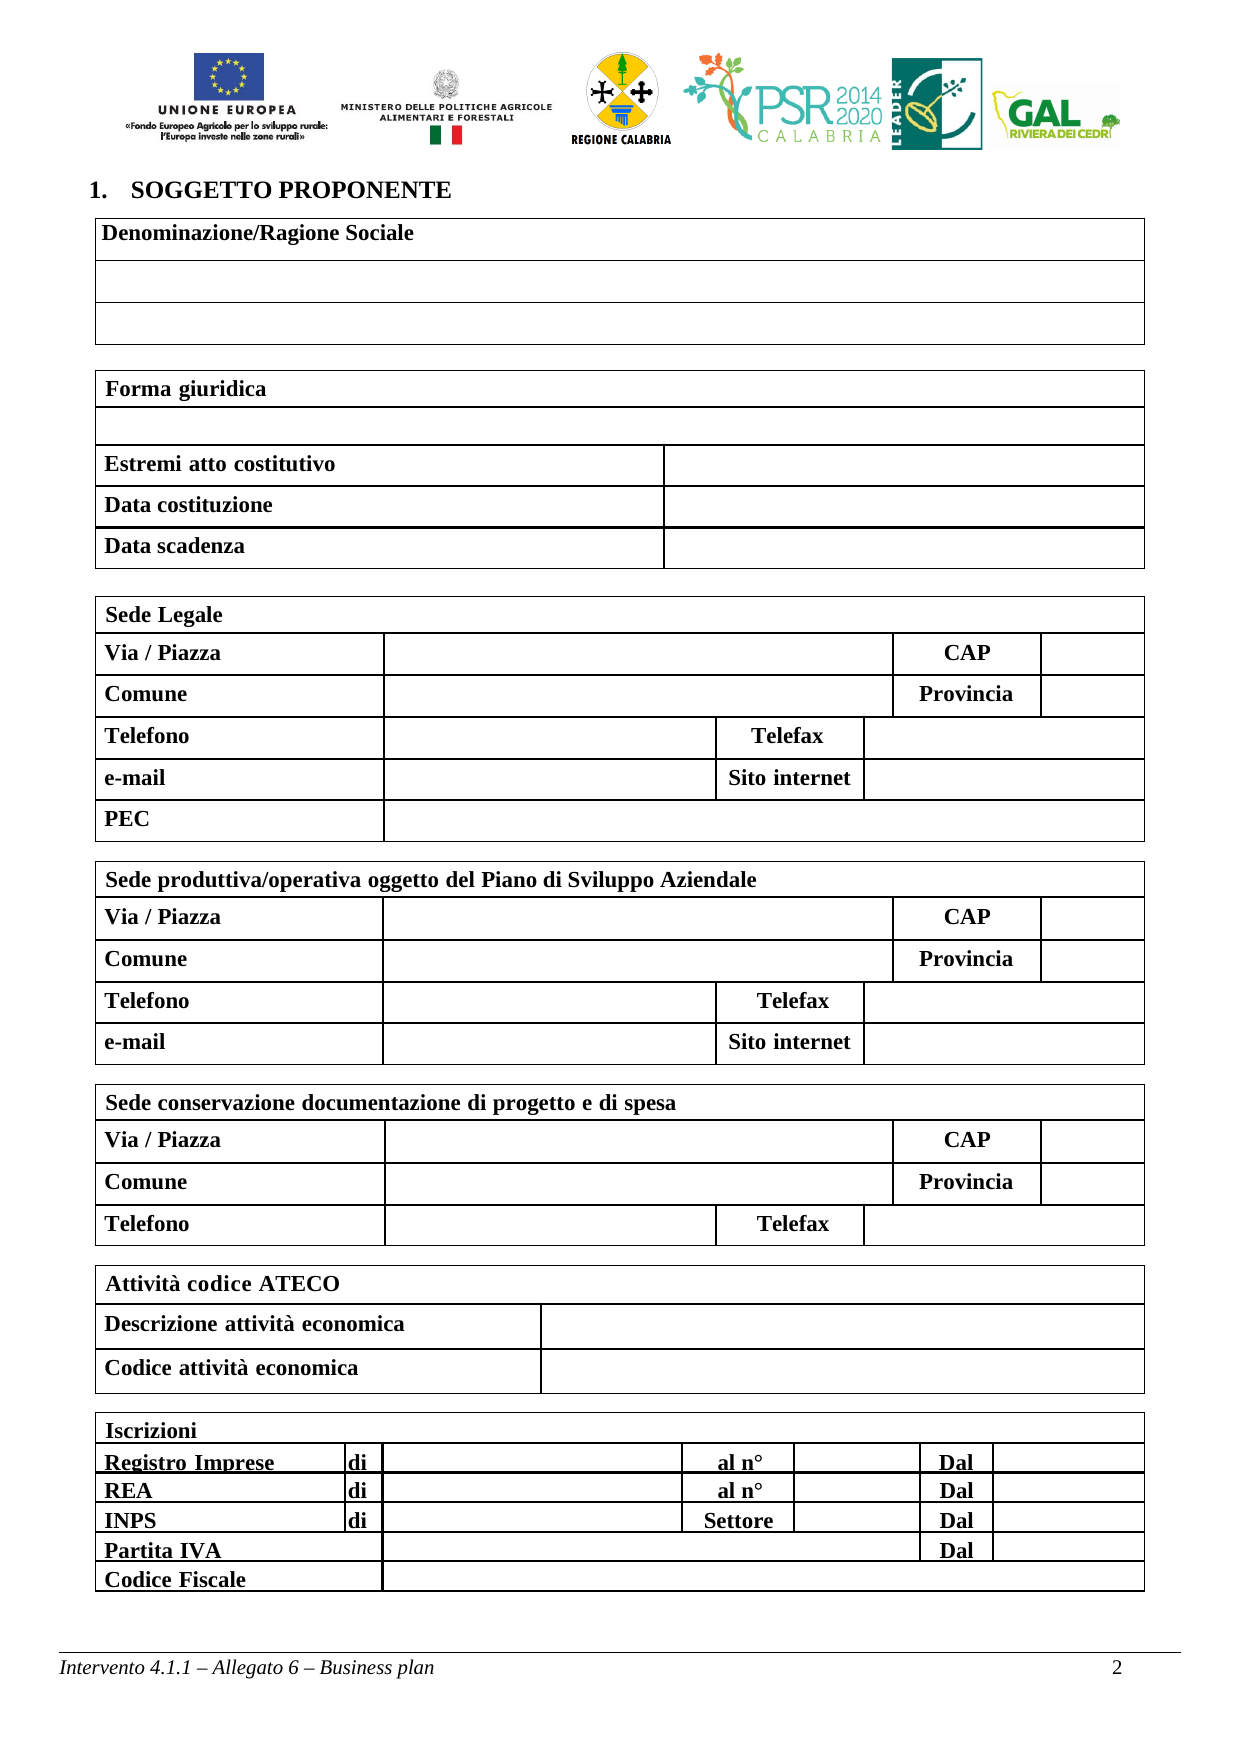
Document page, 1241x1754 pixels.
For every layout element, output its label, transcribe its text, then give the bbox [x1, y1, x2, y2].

table_cell Dal [921, 1533, 992, 1560]
table_cell [386, 1164, 892, 1203]
table_cell Codice attività economica [96, 1350, 540, 1392]
table_cell PEC [96, 801, 383, 841]
table_cell CAP [894, 1121, 1040, 1162]
table_cell Telefono [96, 718, 383, 758]
table_cell al n° [683, 1474, 793, 1501]
table_cell [994, 1474, 1144, 1501]
table_cell di [346, 1503, 381, 1531]
table_cell [865, 983, 1144, 1022]
table_cell [96, 303, 1144, 343]
table_cell Dal [921, 1474, 992, 1501]
picture [339, 61, 560, 150]
picture [120, 44, 333, 150]
table_cell Sito internet [717, 1024, 863, 1064]
table_cell INPS [96, 1503, 344, 1531]
table_cell [385, 718, 715, 758]
table_cell [385, 676, 892, 716]
table_cell REA [96, 1474, 344, 1501]
table_cell Partita IVA [96, 1533, 381, 1560]
table_cell [542, 1350, 1144, 1392]
table_cell Dal [921, 1444, 992, 1471]
table_cell CAP [894, 898, 1040, 939]
table_cell [1042, 634, 1144, 674]
table_cell [384, 983, 715, 1022]
table_cell Codice Fiscale [96, 1562, 381, 1590]
table_cell Data costituzione [96, 487, 663, 526]
table_cell [795, 1444, 919, 1471]
table_cell [865, 1024, 1144, 1064]
table_cell [865, 760, 1144, 799]
table_cell [994, 1533, 1144, 1560]
table_cell Provincia [894, 676, 1040, 716]
table_cell Via / Piazza [96, 1121, 384, 1162]
table_header Sede produttiva/operativa oggetto del Piano di Sviluppo Aziendale [96, 862, 1144, 896]
table_cell Comune [96, 676, 383, 716]
table_cell [1042, 941, 1144, 981]
table_cell Comune [96, 941, 382, 981]
table_cell Registro Imprese [96, 1444, 344, 1471]
table_header Sede conservazione documentazione di progetto e di spesa [96, 1085, 1144, 1119]
table_cell [1042, 898, 1144, 939]
table_cell e-mail [96, 1024, 382, 1064]
table_cell [384, 1444, 681, 1471]
table_cell Telefax [717, 1206, 863, 1245]
table_cell Sito internet [717, 760, 863, 799]
table_cell Comune [96, 1164, 384, 1203]
picture [679, 50, 886, 150]
picture [988, 82, 1120, 150]
table_cell [1042, 1121, 1144, 1162]
table_cell [994, 1444, 1144, 1471]
table_cell e-mail [96, 760, 383, 799]
table_cell [542, 1305, 1144, 1348]
table_header Forma giuridica [96, 371, 1144, 406]
table_cell Telefono [96, 1206, 384, 1245]
table_cell [386, 1121, 892, 1162]
table_cell di [346, 1474, 381, 1501]
table_cell Provincia [894, 941, 1040, 981]
table_cell [1042, 1164, 1144, 1203]
table_cell [384, 898, 892, 939]
table_cell [665, 446, 1144, 485]
table_cell Provincia [894, 1164, 1040, 1203]
table_cell [384, 1474, 681, 1501]
table_cell [384, 1562, 1144, 1590]
table_cell [1042, 676, 1144, 716]
table_cell [994, 1503, 1144, 1531]
table_cell [665, 487, 1144, 526]
table_cell Settore [683, 1503, 793, 1531]
table_cell [865, 718, 1144, 758]
table_cell Via / Piazza [96, 898, 382, 939]
table_cell di [346, 1444, 381, 1471]
table_cell Telefax [717, 718, 863, 758]
table_cell al n° [683, 1444, 793, 1471]
table_cell Telefax [717, 983, 863, 1022]
table_header Denominazione/Ragione Sociale [96, 219, 1144, 259]
table_cell [385, 760, 715, 799]
table_header Attività codice ATECO [96, 1266, 1144, 1303]
table_cell [795, 1474, 919, 1501]
table_cell [96, 408, 1144, 444]
table_cell [96, 261, 1144, 302]
table_cell CAP [894, 634, 1040, 674]
list SOGGETTO PROPONENTE [89, 176, 1181, 204]
table_cell [665, 529, 1144, 567]
picture [891, 58, 983, 150]
table_header Sede Legale [96, 597, 1144, 632]
table_cell [865, 1206, 1144, 1245]
table_cell Descrizione attività economica [96, 1305, 540, 1348]
table_cell Via / Piazza [96, 634, 383, 674]
table_header Iscrizioni [96, 1413, 1144, 1442]
table_cell Estremi atto costitutivo [96, 446, 663, 485]
table_cell [385, 801, 1144, 841]
table_cell Telefono [96, 983, 382, 1022]
table_cell [385, 634, 892, 674]
table_cell [384, 941, 892, 981]
picture [566, 49, 674, 150]
table_cell Dal [921, 1503, 992, 1531]
table_cell Data scadenza [96, 529, 663, 567]
table_cell [384, 1533, 919, 1560]
table_cell [384, 1503, 681, 1531]
table_cell [386, 1206, 715, 1245]
table_cell [795, 1503, 919, 1531]
table_cell [384, 1024, 715, 1064]
